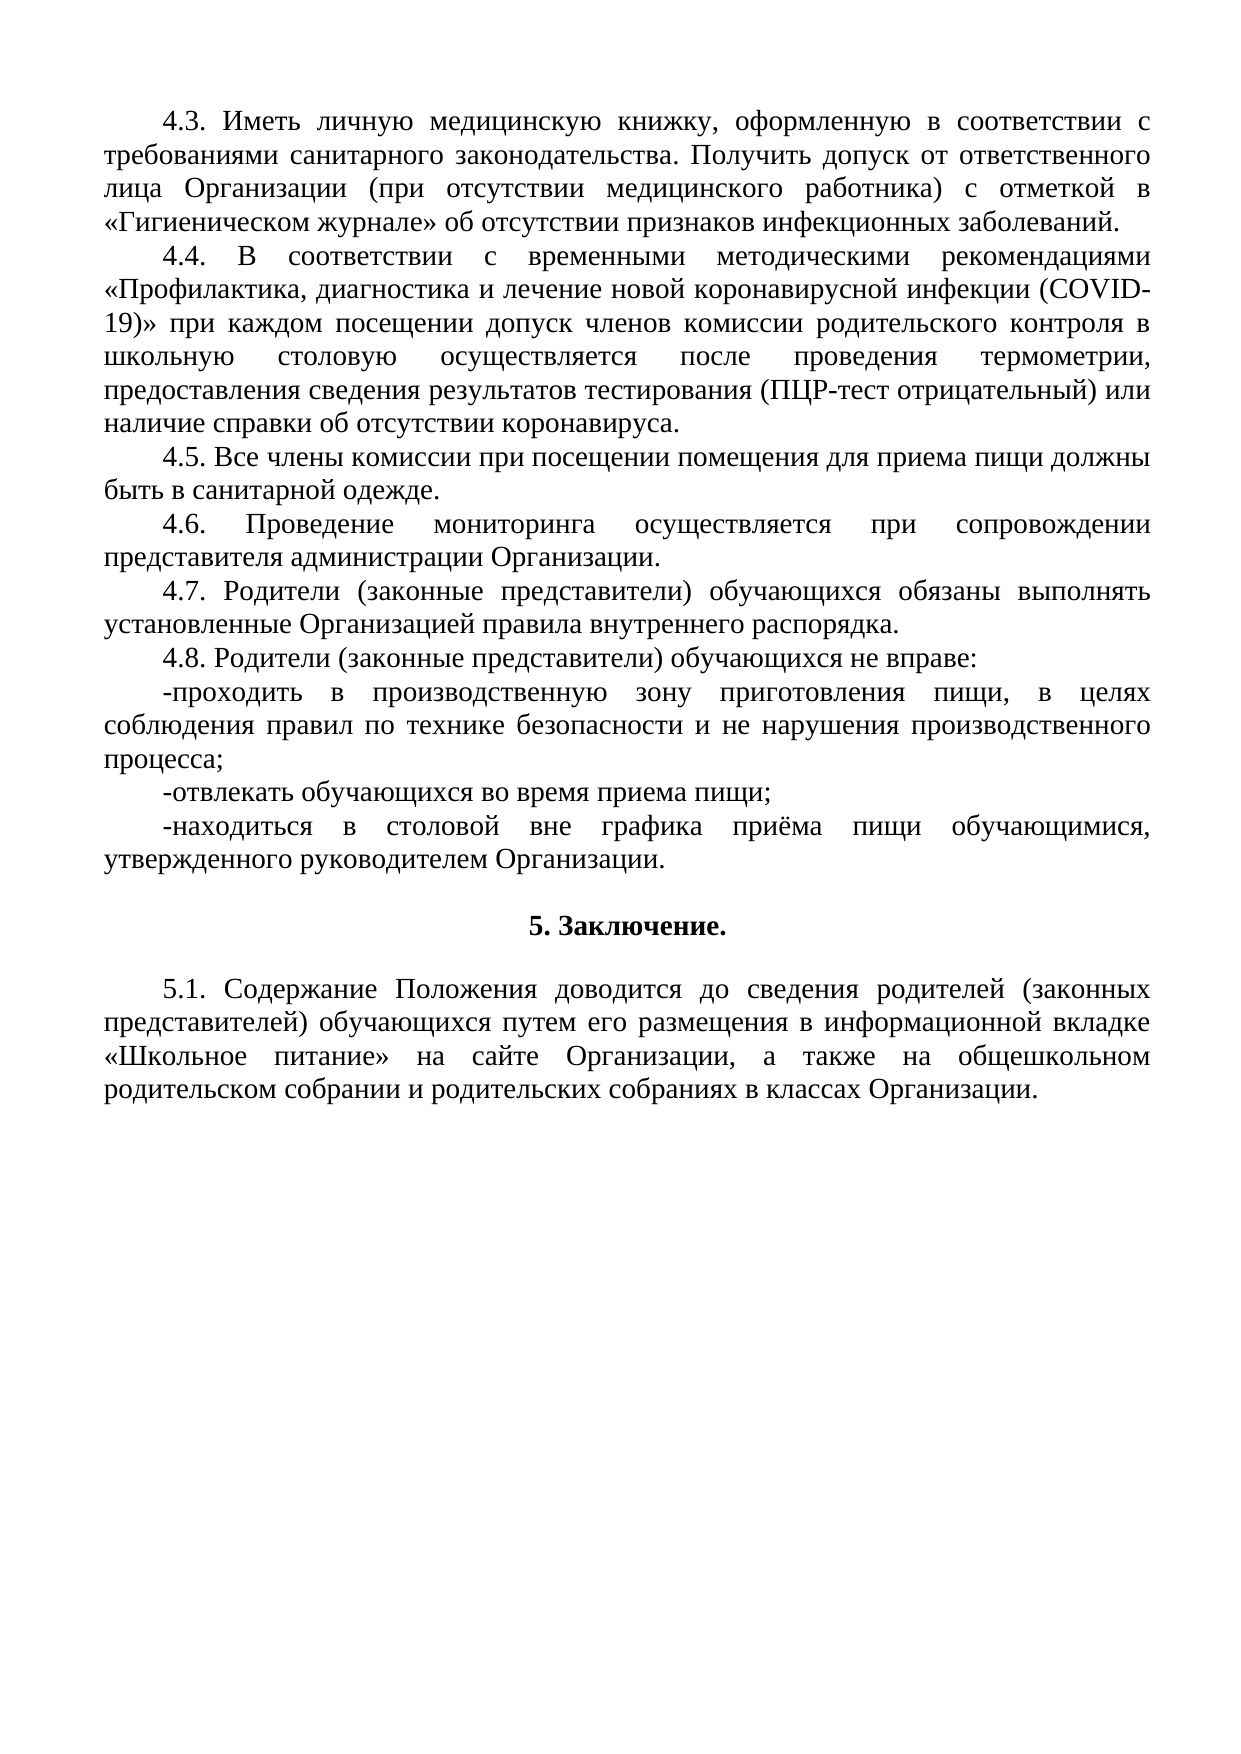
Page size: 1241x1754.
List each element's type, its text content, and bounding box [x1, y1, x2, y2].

text 4.7. Родители (законные представители) обучающихся обязаны выполнять установленные Организацией правила внутреннего распорядка. [103, 573, 1152, 640]
text 4.3. Иметь личную медицинскую книжку, оформленную в соответствии с требованиями санитарного законодательства. Получить допуск от ответственного лица Организации (при отсутствии медицинского работника) с отметкой в «Гигиеническом журнале» об отсутствии признаков инфекционных заболеваний. [103, 103, 1152, 238]
text 4.8. Родители (законные представители) обучающихся не вправе: [103, 640, 1152, 674]
text -отвлекать обучающихся во время приема пищи; [103, 774, 1152, 808]
text -находиться в столовой вне графика приёма пищи обучающимися, утвержденного руководителем Организации. [103, 808, 1152, 875]
text 5. Заключение. [103, 908, 1152, 942]
text 4.4. В соответствии с временными методическими рекомендациями «Профилактика, диагностика и лечение новой коронавирусной инфекции (COVID-19)» при каждом посещении допуск членов комиссии родительского контроля в школьную столовую осуществляется после проведения термометрии, предоставления сведения результатов тестирования (ПЦР-тест отрицательный) или наличие справки об отсутствии коронавируса. [103, 238, 1152, 439]
text -проходить в производственную зону приготовления пищи, в целях соблюдения правил по технике безопасности и не нарушения производственного процесса; [103, 674, 1152, 774]
text 4.5. Все члены комиссии при посещении помещения для приема пищи должны быть в санитарной одежде. [103, 439, 1152, 506]
text 4.6. Проведение мониторинга осуществляется при сопровождении представителя администрации Организации. [103, 506, 1152, 573]
text 5.1. Содержание Положения доводится до сведения родителей (законных представителей) обучающихся путем его размещения в информационной вкладке «Школьное питание» на сайте Организации, а также на общешкольном родительском собрании и родительских собраниях в классах Организации. [103, 971, 1152, 1105]
